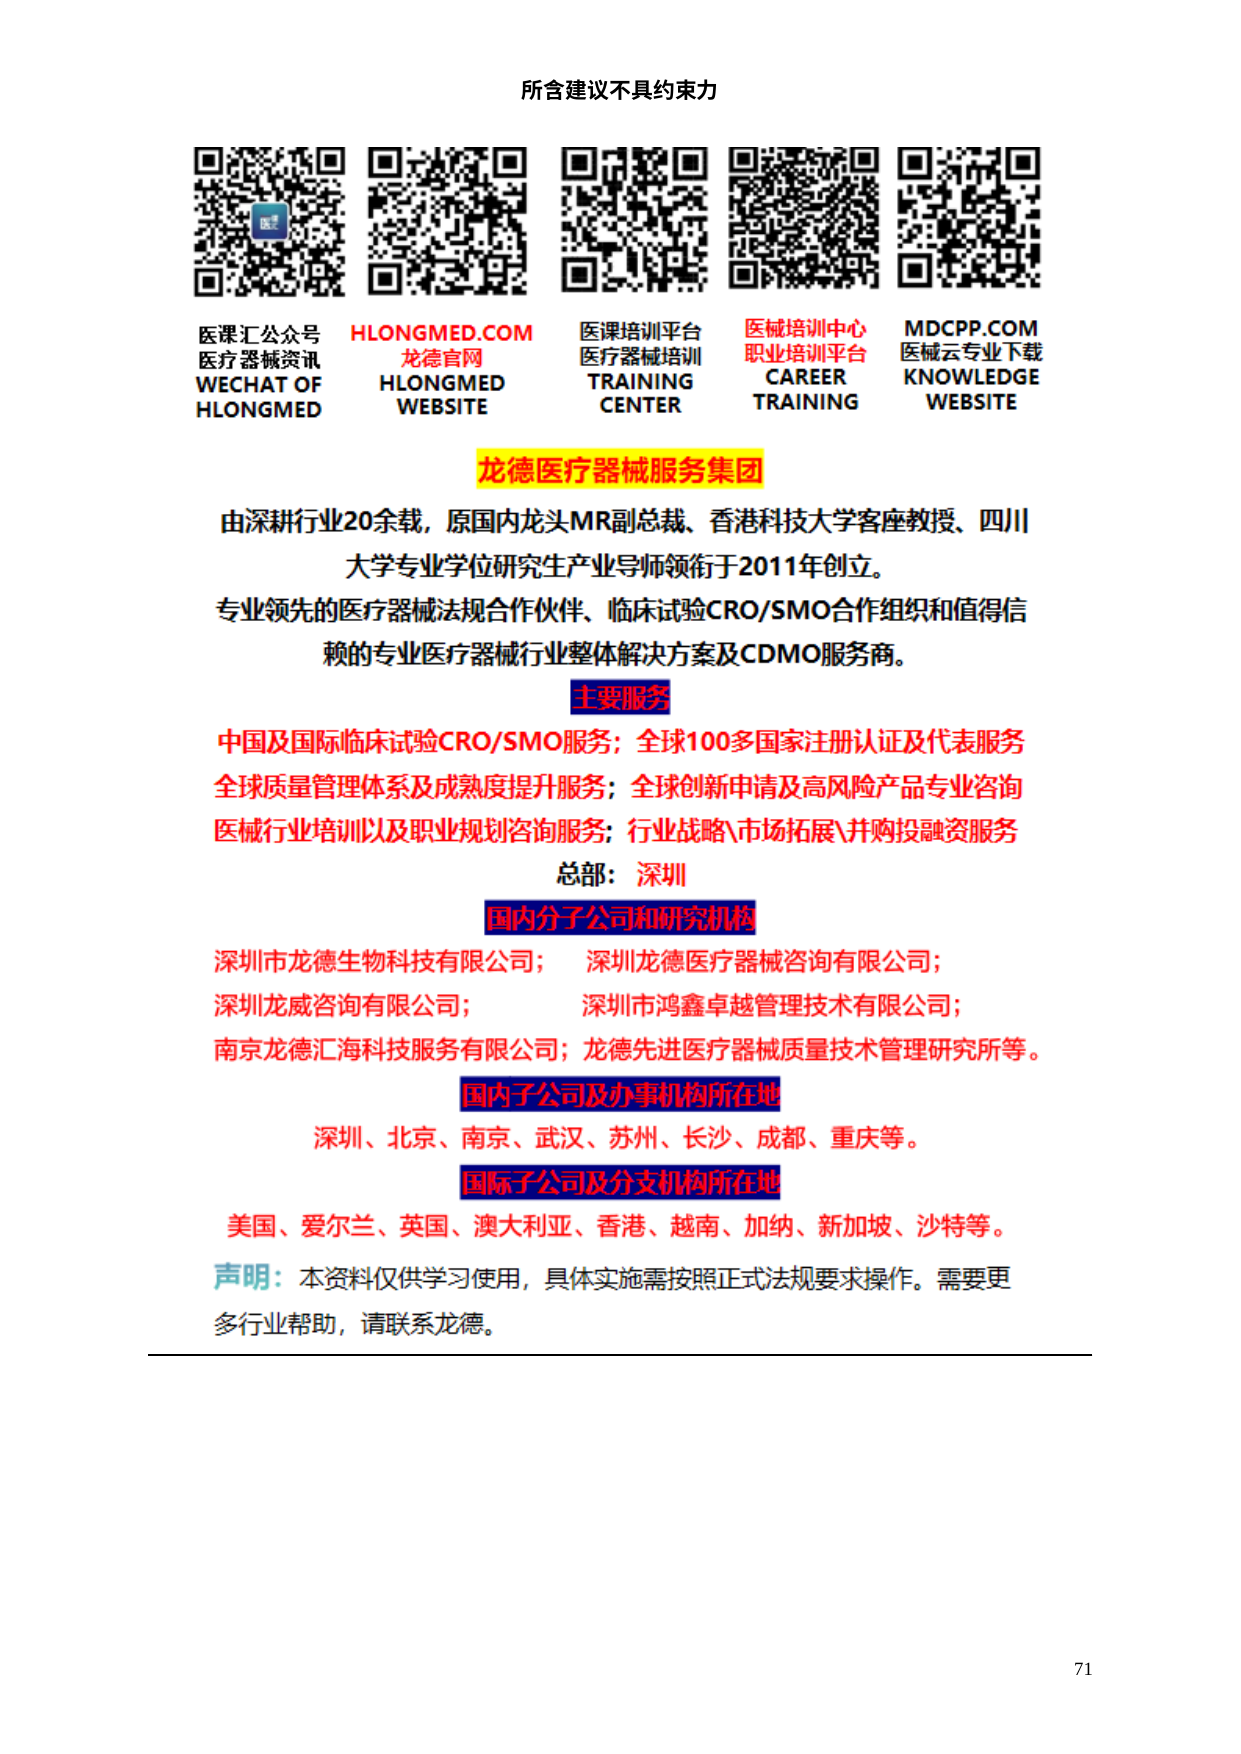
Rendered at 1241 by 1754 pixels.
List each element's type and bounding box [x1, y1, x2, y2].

picture [192, 147, 1048, 1353]
